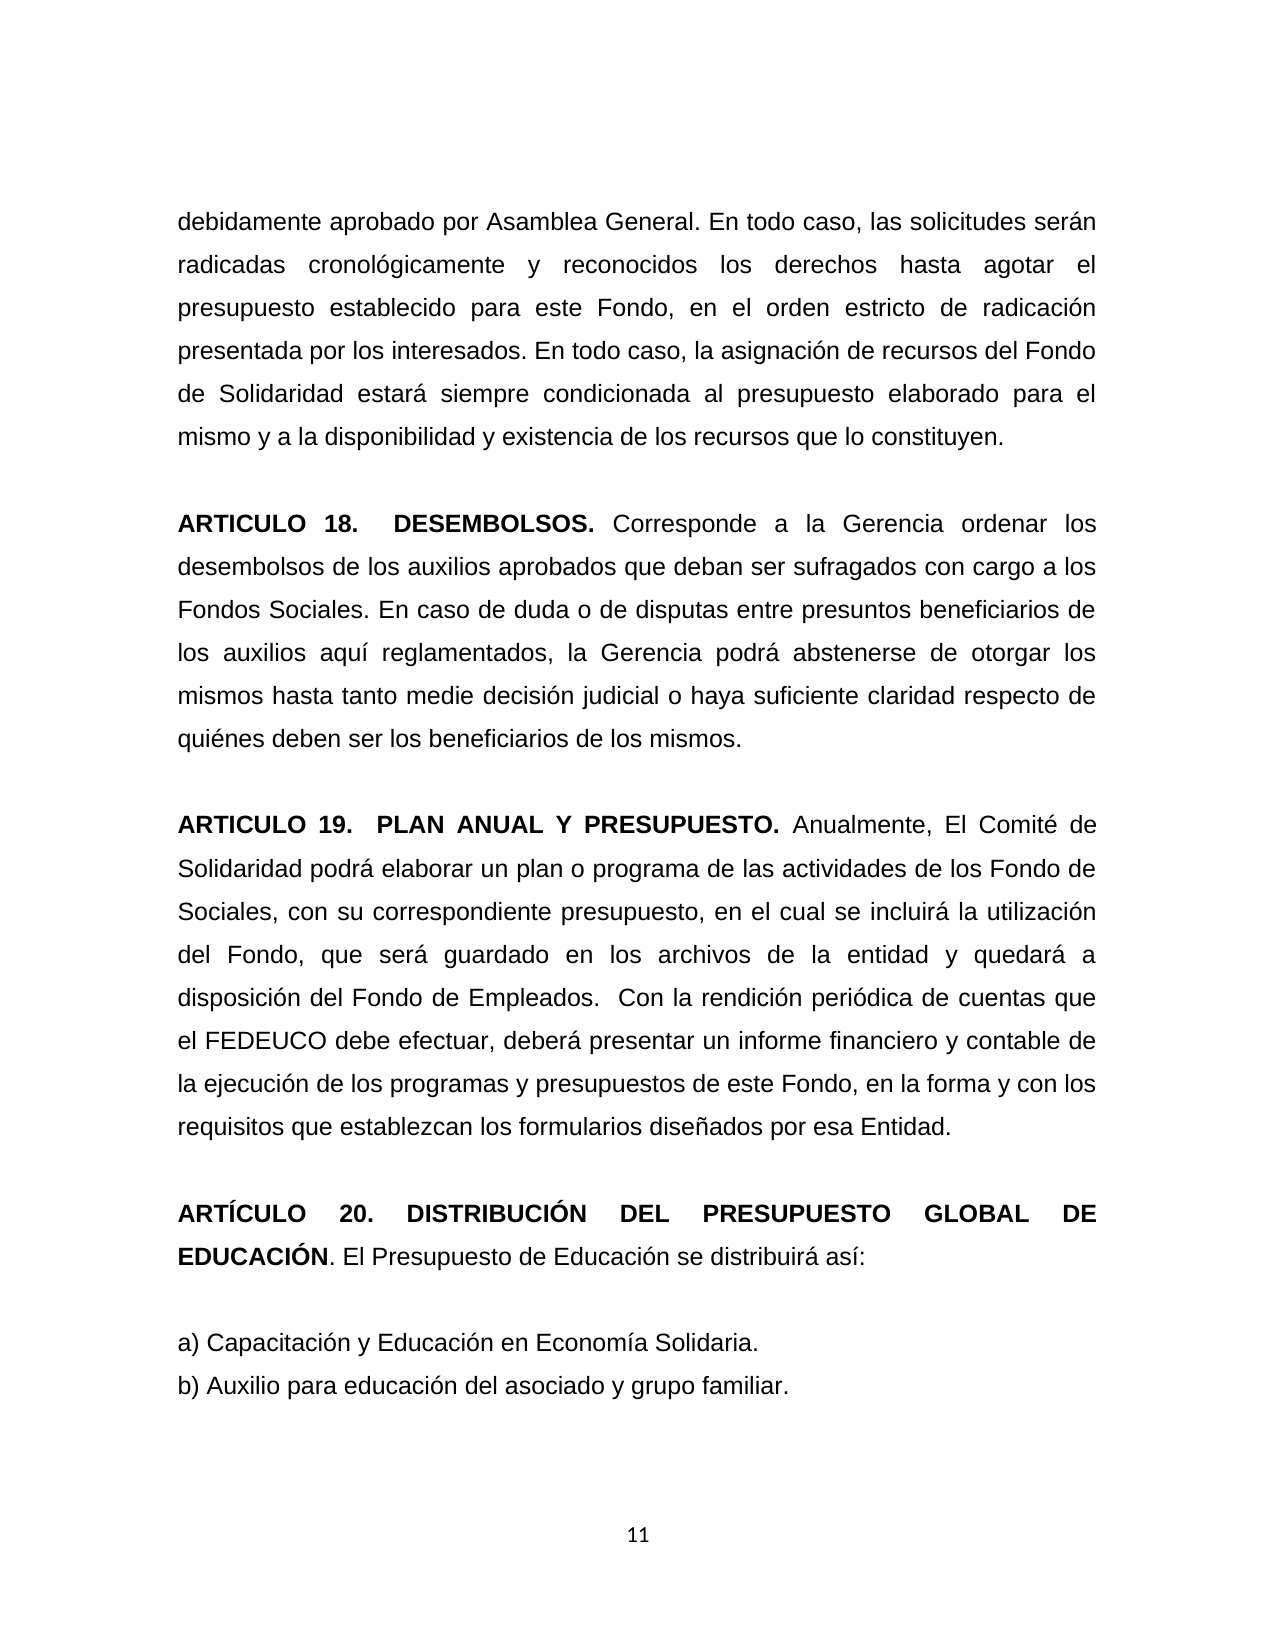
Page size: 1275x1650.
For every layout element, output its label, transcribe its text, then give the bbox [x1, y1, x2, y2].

text ARTICULO 18. DESEMBOLSOS. Corresponde a la Gerencia ordenar los desembolsos de los auxilios aprobados que deban ser sufragados con cargo a los Fondos Sociales. En caso de duda o de disputas entre presuntos beneficiarios de los auxilios aquí reglamentados, la Gerencia podrá abstenerse de otorgar los mismos hasta tanto medie decisión judicial o haya suficiente claridad respecto de quiénes deben ser los beneficiarios de los mismos. [177, 509, 1098, 753]
text ARTICULO 19. PLAN ANUAL Y PRESUPUESTO. Anualmente, El Comité de Solidaridad podrá elaborar un plan o programa de las actividades de los Fondo de Sociales, con su correspondiente presupuesto, en el cual se incluirá la utilización del Fondo, que será guardado en los archivos de la entidad y quedará a disposición del Fondo de Empleados. Con la rendición periódica de cuentas que el FEDEUCO debe efectuar, deberá presentar un informe financiero y contable de la ejecución de los programas y presupuestos de este Fondo, en la forma y con los requisitos que establezcan los formularios diseñados por esa Entidad. [177, 811, 1098, 1141]
text b) Auxilio para educación del asociado y grupo familiar. [177, 1371, 1098, 1400]
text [177, 207, 1098, 451]
text a) Capacitación y Educación en Economía Solidaria. [177, 1328, 1098, 1357]
text ARTÍCULO 20. DISTRIBUCIÓN DEL PRESUPUESTO GLOBAL DE EDUCACIÓN. El Presupuesto de Educación se distribuirá así: [177, 1199, 1098, 1271]
